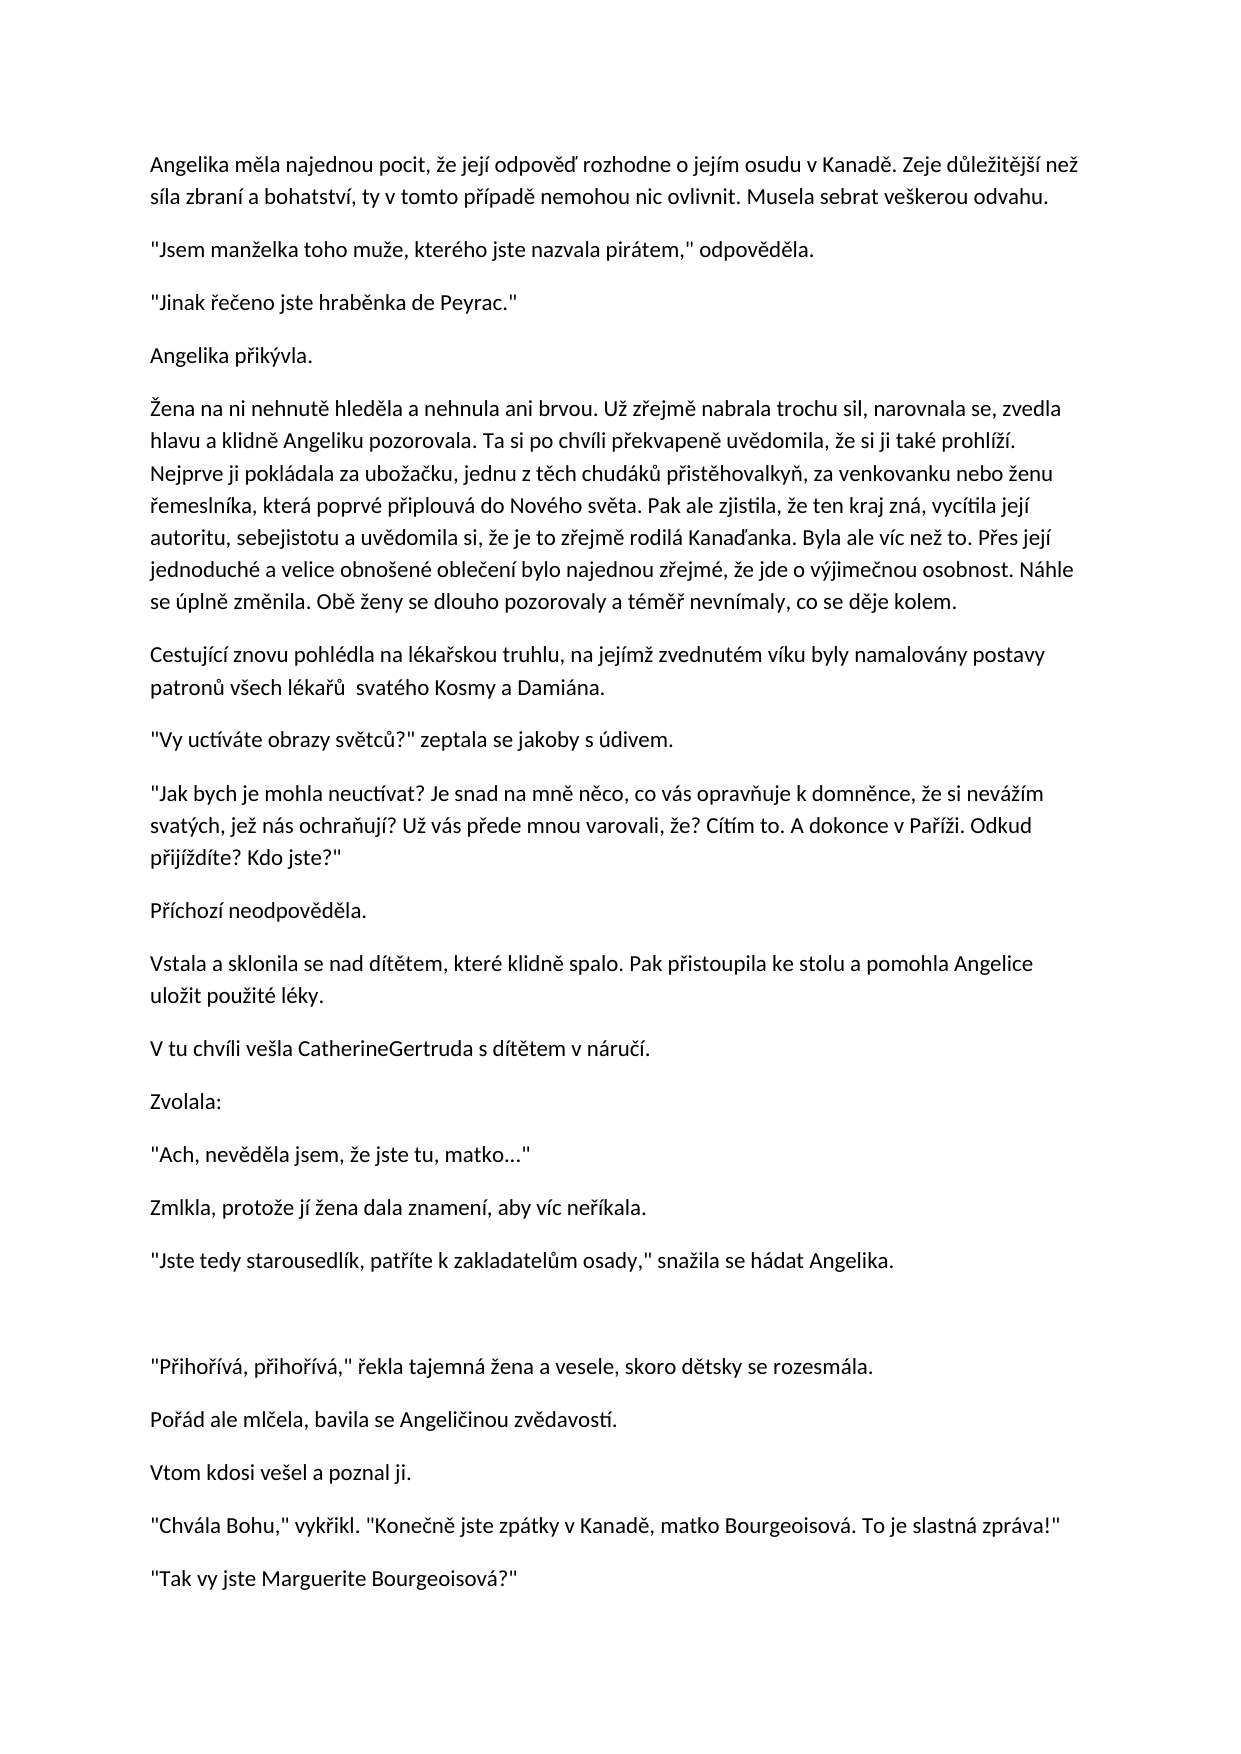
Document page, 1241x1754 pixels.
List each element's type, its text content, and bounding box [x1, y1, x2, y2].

text "Jinak řečeno jste hraběnka de Peyrac." [150, 288, 1090, 316]
text Zmlkla, protože jí žena dala znamení, aby víc neříkala. [150, 1193, 1090, 1221]
text "Tak vy jste Marguerite Bourgeoisová?" [150, 1564, 1090, 1592]
text Cestující znovu pohlédla na lékařskou truhlu, na jejímž zvednutém víku byly namalovány postavy patronů všech lékařů svatého Kosmy a Damiána. [150, 640, 1090, 701]
text Příchozí neodpověděla. [150, 896, 1090, 924]
text Vstala a sklonila se nad dítětem, které klidně spalo. Pak přistoupila ke stolu a pomohla Angelice uložit použité léky. [150, 949, 1090, 1009]
text "Jsem manželka toho muže, kterého jste nazvala pirátem," odpověděla. [150, 235, 1090, 263]
text "Přihořívá, přihořívá," řekla tajemná žena a vesele, skoro dětsky se rozesmála. [150, 1352, 1090, 1380]
text "Vy uctíváte obrazy světců?" zeptala se jakoby s údivem. [150, 726, 1090, 754]
text "Jak bych je mohla neuctívat? Je snad na mně něco, co vás opravňuje k domněnce, že si nevážím svatých, jež nás ochraňují? Už vás přede mnou varovali, že? Cítím to. A dokonce v Paříži. Odkud přijíždíte? Kdo jste?" [150, 779, 1090, 871]
text V tu chvíli vešla CatherineGertruda s dítětem v náručí. [150, 1034, 1090, 1062]
text Žena na ni nehnutě hleděla a nehnula ani brvou. Už zřejmě nabrala trochu sil, narovnala se, zvedla hlavu a klidně Angeliku pozorovala. Ta si po chvíli překvapeně uvědomila, že si ji také prohlíží. Nejprve ji pokládala za ubožačku, jednu z těch chudáků přistěhovalkyň, za venkovanku nebo ženu řemeslníka, která poprvé připlouvá do Nového světa. Pak ale zjistila, že ten kraj zná, vycítila její autoritu, sebejistotu a uvědomila si, že je to zřejmě rodilá Kanaďanka. Byla ale víc než to. Přes její jednoduché a velice obnošené oblečení bylo najednou zřejmé, že jde o výjimečnou osobnost. Náhle se úplně změnila. Obě ženy se dlouho pozorovaly a téměř nevnímaly, co se děje kolem. [150, 394, 1090, 615]
text Angelika měla najednou pocit, že její odpověď rozhodne o jejím osudu v Kanadě. Zeje důležitější než síla zbraní a bohatství, ty v tomto případě nemohou nic ovlivnit. Musela sebrat veškerou odvahu. [150, 150, 1090, 210]
text Vtom kdosi vešel a poznal ji. [150, 1458, 1090, 1486]
text Zvolala: [150, 1087, 1090, 1115]
text Angelika přikývla. [150, 341, 1090, 369]
text "Ach, nevěděla jsem, že jste tu, matko..." [150, 1140, 1090, 1168]
text "Chvála Bohu," vykřikl. "Konečně jste zpátky v Kanadě, matko Bourgeoisová. To je slastná zpráva!" [150, 1511, 1090, 1539]
text "Jste tedy starousedlík, patříte k zakladatelům osady," snažila se hádat Angelika. [150, 1246, 1090, 1274]
text Pořád ale mlčela, bavila se Angeličinou zvědavostí. [150, 1405, 1090, 1433]
